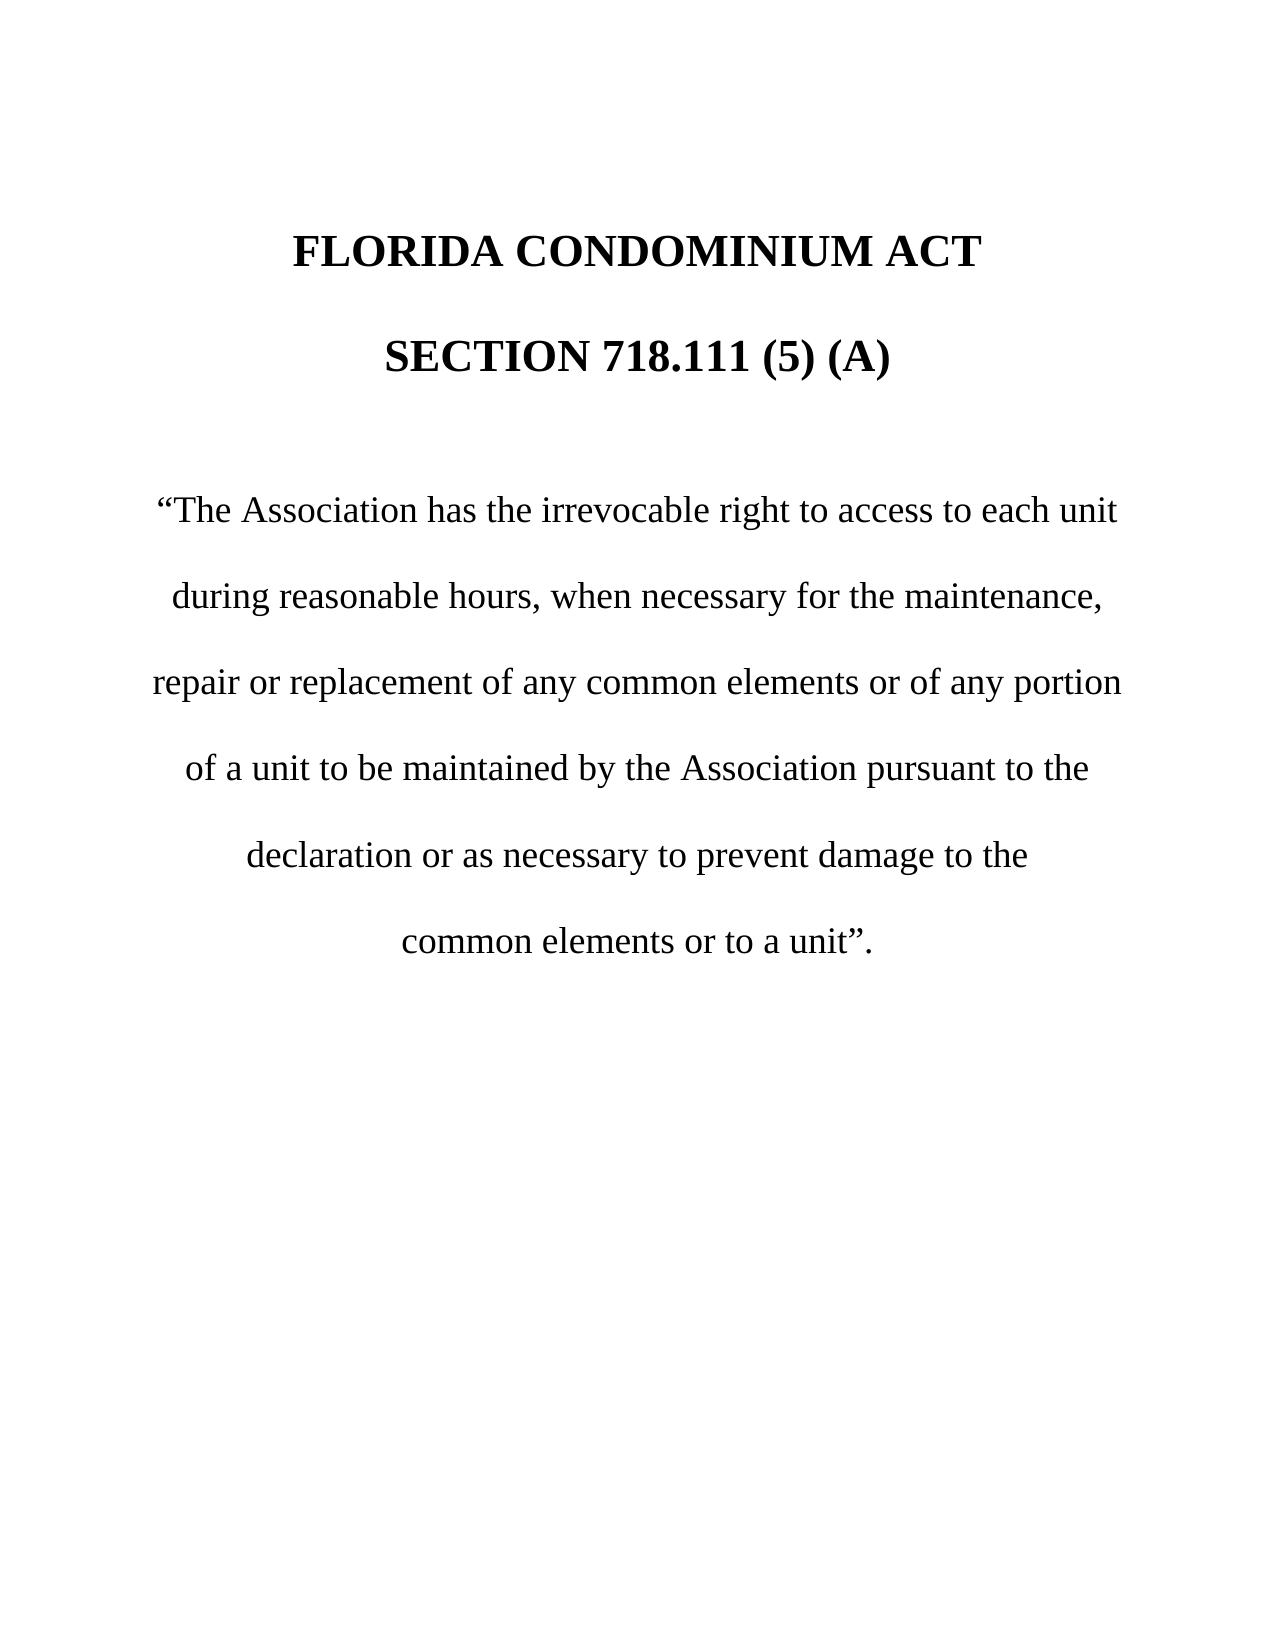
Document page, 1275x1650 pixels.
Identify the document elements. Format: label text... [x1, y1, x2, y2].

text FLORIDA CONDOMINIUM ACT [118, 223, 1157, 276]
text common elements or to a unit”. [118, 918, 1157, 961]
text “The Association has the irrevocable right to access to each unit [118, 487, 1157, 530]
text declaration or as necessary to prevent damage to the [118, 832, 1157, 875]
text SECTION 718.111 (5) (A) [118, 329, 1157, 382]
text repair or replacement of any common elements or of any portion [118, 659, 1157, 703]
text during reasonable hours, when necessary for the maintenance, [118, 573, 1157, 616]
text of a unit to be maintained by the Association pursuant to the [118, 746, 1157, 789]
